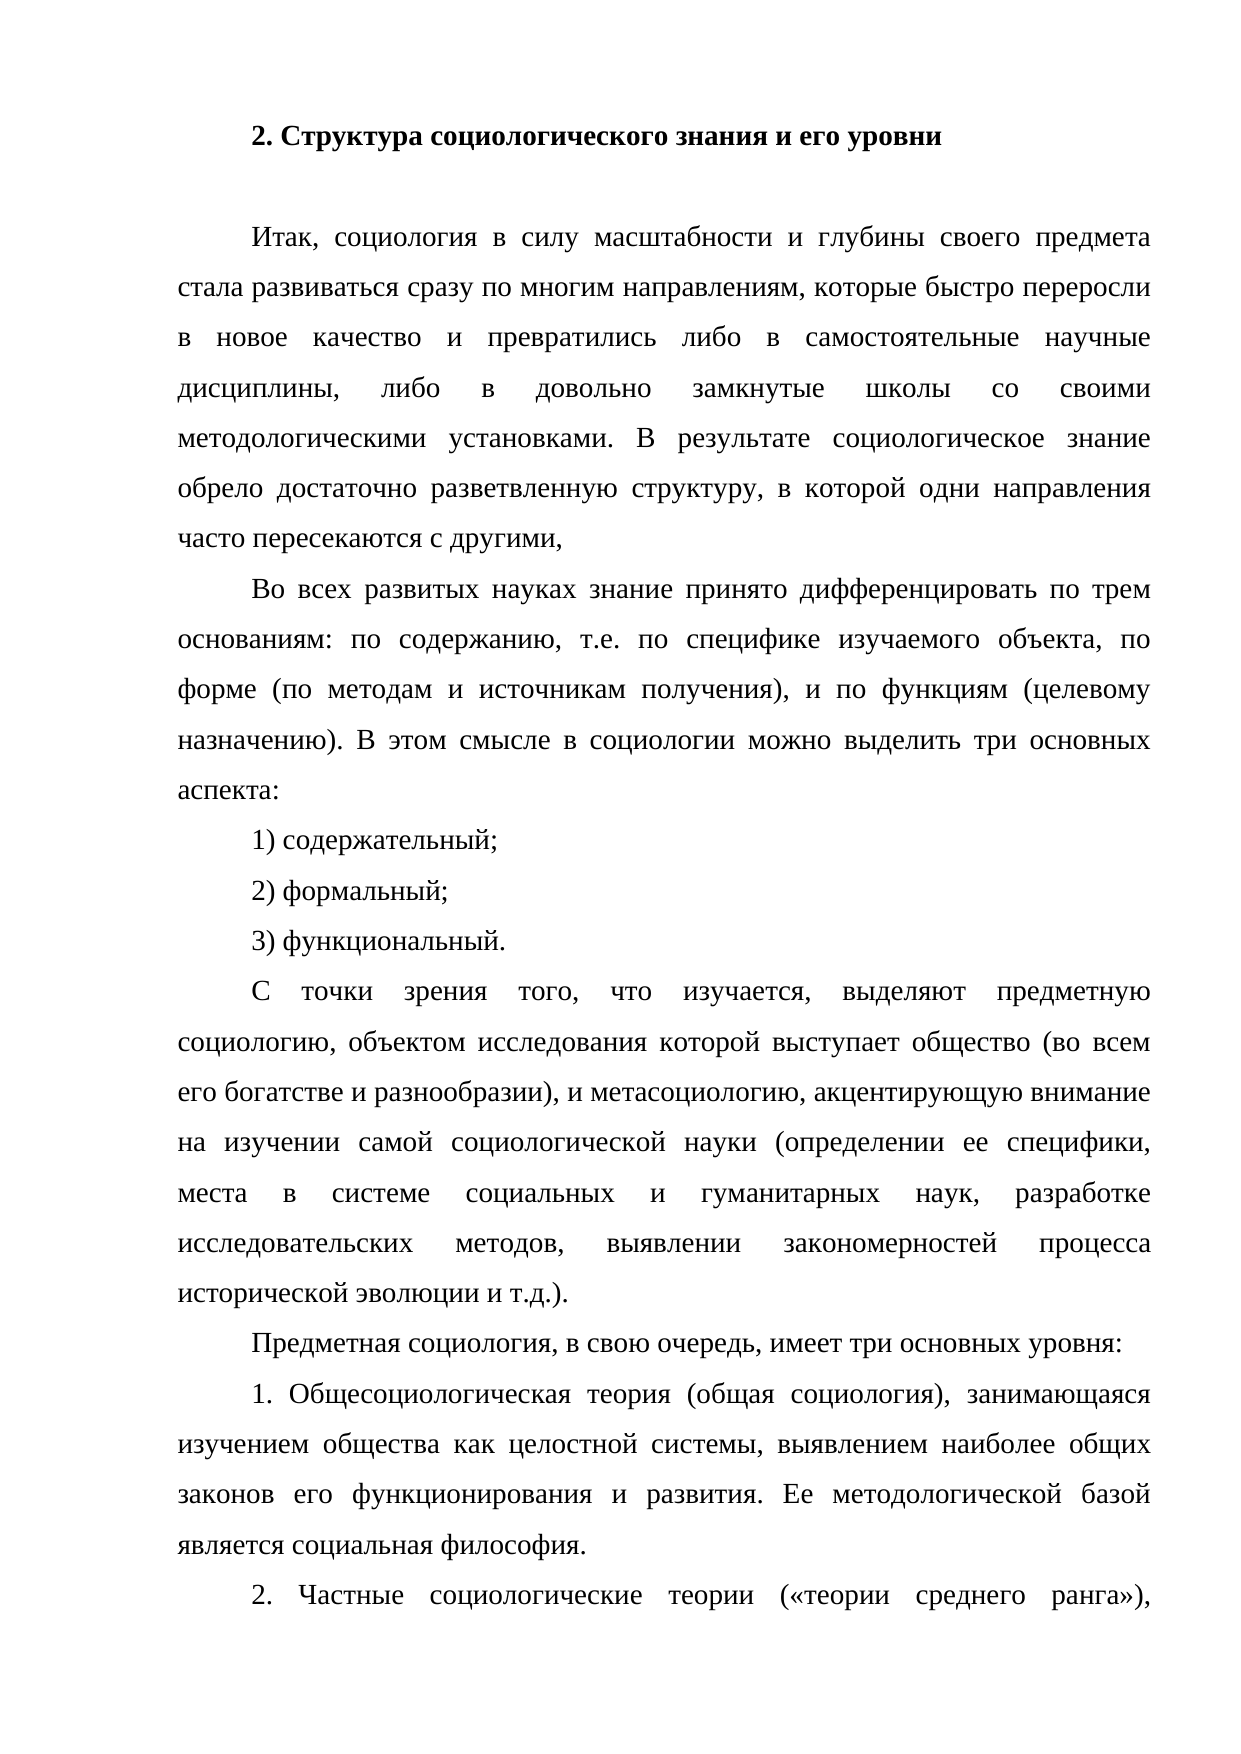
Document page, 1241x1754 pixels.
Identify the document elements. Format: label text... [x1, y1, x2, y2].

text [177, 1577, 1152, 1611]
text С точки зрения того, что изучается, выделяют предметную социологию, объектом исследования которой выступает общество (во всем его богатстве и разнообразии), и метасоциологию, акцентирующую внимание на изучении самой социологической науки (определении ее специфики, места в системе социальных и гуманитарных наук, разработке исследовательских методов, выявлении закономерностей процесса исторической эволюции и т.д.). [177, 973, 1152, 1309]
text 2. Структура социологического знания и его уровни [177, 118, 1152, 152]
text Предметная социология, в свою очередь, имеет три основных уровня: [177, 1326, 1152, 1359]
text 2) формальный; [177, 873, 1152, 906]
text Во всех развитых науках знание принято дифференцировать по трем основаниям: по содержанию, т.е. по специфике изучаемого объекта, по форме (по методам и источникам получения), и по функциям (целевому назначению). В этом смысле в социологии можно выделить три основных аспекта: [177, 571, 1152, 806]
text 1. Общесоциологическая теория (общая социология), занимающаяся изучением общества как целостной системы, выявлением наиболее общих законов его функционирования и развития. Ее методологической базой является социальная философия. [177, 1376, 1152, 1560]
text 3) функциональный. [177, 923, 1152, 957]
text Итак, социология в силу масштабности и глубины своего предмета стала развиваться сразу по многим направлениям, которые быстро переросли в новое качество и превратились либо в самостоятельные научные дисциплины, либо в довольно замкнутые школы со своими методологическими установками. В результате социологическое знание обрело достаточно разветвленную структуру, в которой одни направления часто пересекаются с другими, [177, 219, 1152, 554]
text 1) содержательный; [177, 822, 1152, 856]
